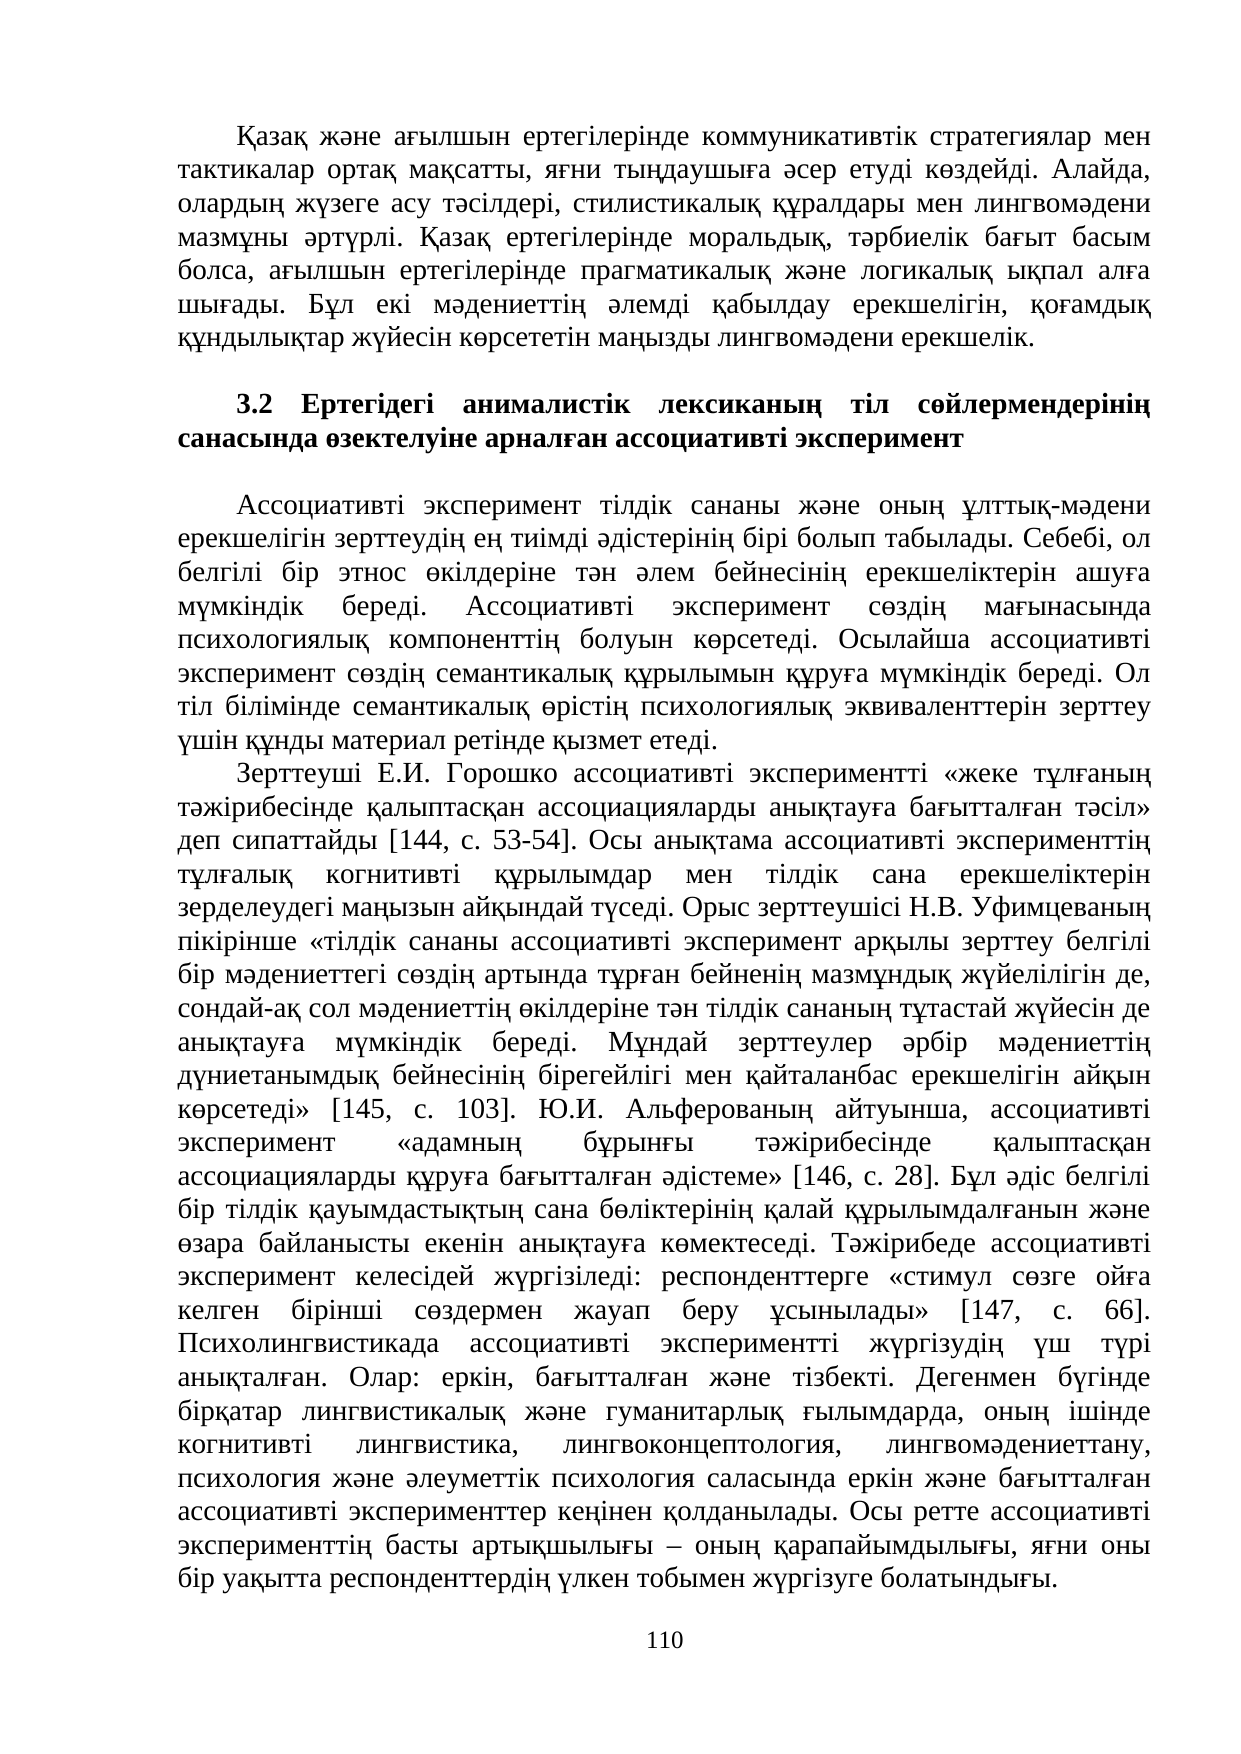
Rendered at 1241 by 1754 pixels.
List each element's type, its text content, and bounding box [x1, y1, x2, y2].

text Ассоциативті эксперимент тілдік сананы және оның ұлттық-мәдени ерекшелігін зерттеудің ең тиімді әдістерінің бірі болып табылады. Себебі, ол белгілі бір этнос өкілдеріне тән әлем бейнесінің ерекшеліктерін ашуға мүмкіндік береді. Ассоциативті эксперимент сөздің мағынасында психологиялық компоненттің болуын көрсетеді. Осылайша ассоциативті эксперимент сөздің семантикалық құрылымын құруға мүмкіндік береді. Ол тіл білімінде семантикалық өрістің психологиялық эквиваленттерін зерттеу үшін құнды материал ретінде қызмет етеді. [177, 487, 1152, 755]
text Қазақ және ағылшын ертегілерінде коммуникативтік стратегиялар мен тактикалар ортақ мақсатты, яғни тыңдаушыға әсер етуді көздейді. Алайда, олардың жүзеге асу тәсілдері, стилистикалық құралдары мен лингвомәдени мазмұны әртүрлі. Қазақ ертегілерінде моральдық, тәрбиелік бағыт басым болса, ағылшын ертегілерінде прагматикалық және логикалық ықпал алға шығады. Бұл екі мәдениеттің әлемді қабылдау ерекшелігін, қоғамдық құндылықтар жүйесін көрсететін маңызды лингвомәдени ерекшелік. [177, 118, 1152, 353]
text Зерттеуші Е.И. Горошко ассоциативті экспериментті «жеке тұлғаның тәжірибесінде қалыптасқан ассоциацияларды анықтауға бағытталған тәсіл» деп сипаттайды [144, с. 53-54]. Осы анықтама ассоциативті эксперименттің тұлғалық когнитивті құрылымдар мен тілдік сана ерекшеліктерін зерделеудегі маңызын айқындай түседі. Орыс зерттеушісі Н.В. Уфимцеваның пікірінше «тілдік сананы ассоциативті эксперимент арқылы зерттеу белгілі бір мәдениеттегі сөздің артында тұрған бейненің мазмұндық жүйелілігін де, сондай-ақ сол мәдениеттің өкілдеріне тән тілдік сананың тұтастай жүйесін де анықтауға мүмкіндік береді. Мұндай зерттеулер әрбір мәдениеттің дүниетанымдық бейнесінің бірегейлігі мен қайталанбас ерекшелігін айқын көрсетеді» [145, с. 103]. Ю.И. Альферованың айтуынша, ассоциативті эксперимент «адамның бұрынғы тәжірибесінде қалыптасқан ассоциацияларды құруға бағытталған әдістеме» [146, с. 28]. Бұл әдіс белгілі бір тілдік қауымдастықтың сана бөліктерінің қалай құрылымдалғанын және өзара байланысты екенін анықтауға көмектеседі. Тәжірибеде ассоциативті эксперимент келесідей жүргізіледі: респонденттерге «стимул сөзге ойға келген бірінші сөздермен жауап беру ұсынылады» [147, с. 66]. Психолингвистикада ассоциативті экспериментті жүргізудің үш түрі анықталған. Олар: еркін, бағытталған және тізбекті. Дегенмен бүгінде бірқатар лингвистикалық және гуманитарлық ғылымдарда, оның ішінде когнитивті лингвистика, лингвоконцептология, лингвомәдениеттану, психология және әлеуметтік психология саласында еркін және бағытталған ассоциативті эксперименттер кеңінен қолданылады. Осы ретте ассоциативті эксперименттің басты артықшылығы – оның қарапайымдылығы, яғни оны бір уақытта респонденттердің үлкен тобымен жүргізуге болатындығы. [177, 755, 1152, 1594]
text 3.2 Ертегідегі анималистік лексиканың тіл сөйлермендерінің санасында өзектелуіне арналған ассоциативті эксперимент [177, 386, 1152, 453]
